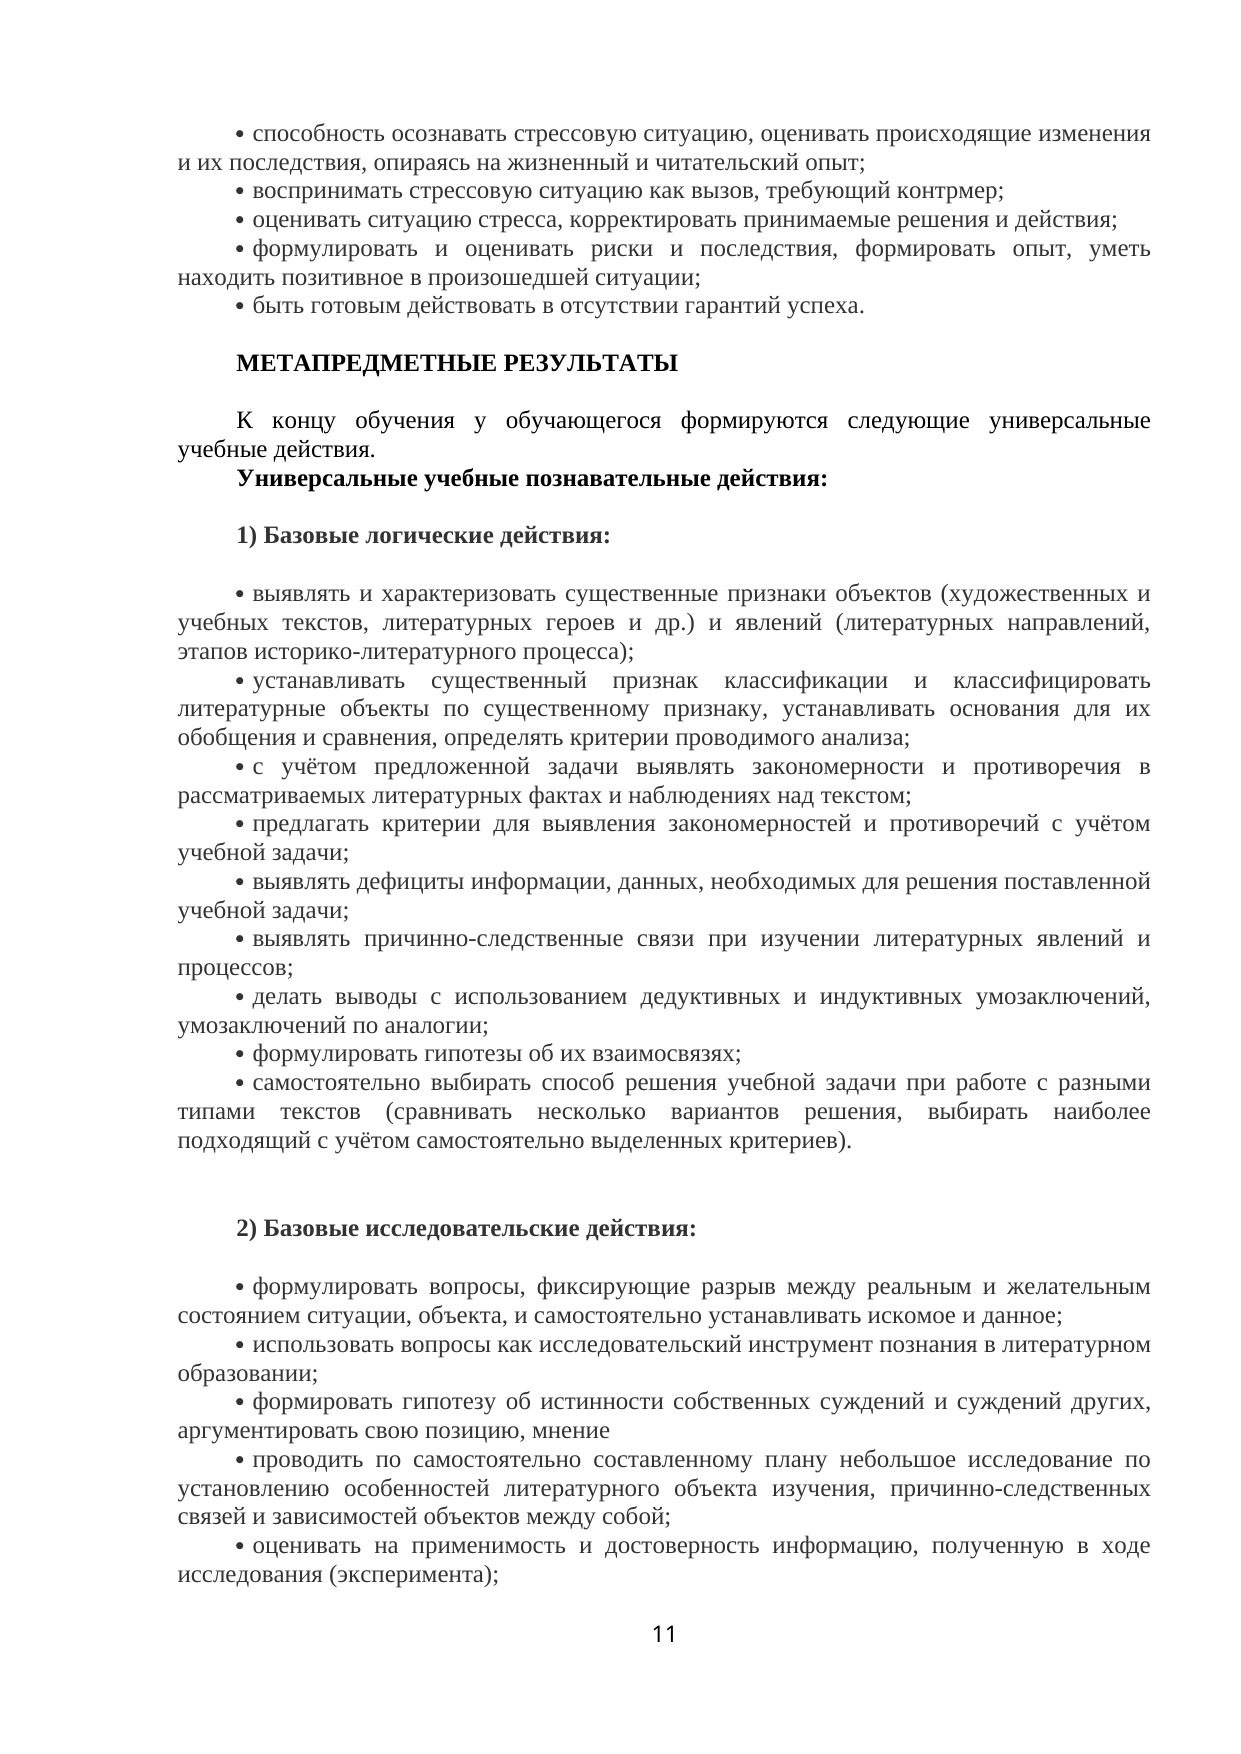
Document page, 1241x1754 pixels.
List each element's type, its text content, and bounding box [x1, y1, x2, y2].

list выявлять дефициты информации, данных, необходимых для решения поставленной учебной задачи; [177, 866, 1152, 923]
list выявлять причинно-следственные связи при изучении литературных явлений и процессов; [177, 923, 1152, 981]
text 2) Базовые исследовательские действия: [177, 1213, 1152, 1242]
text Универсальные учебные познавательные действия: [177, 463, 1152, 492]
list формулировать вопросы, фиксирующие разрыв между реальным и желательным состоянием ситуации, объекта, и самостоятельно устанавливать искомое и данное; [177, 1271, 1152, 1329]
list проводить по самостоятельно составленному плану небольшое исследование по установлению особенностей литературного объекта изучения, причинно-следственных связей и зависимостей объектов между собой; [177, 1444, 1152, 1530]
list воспринимать стрессовую ситуацию как вызов, требующий контрмер; [177, 176, 1152, 204]
text МЕТАПРЕДМЕТНЫЕ РЕЗУЛЬТАТЫ [177, 348, 1152, 377]
list предлагать критерии для выявления закономерностей и противоречий с учётом учебной задачи; [177, 808, 1152, 866]
list устанавливать существенный признак классификации и классифицировать литературные объекты по существенному признаку, устанавливать основания для их обобщения и сравнения, определять критерии проводимого анализа; [177, 665, 1152, 751]
list самостоятельно выбирать способ решения учебной задачи при работе с разными типами текстов (сравнивать несколько вариантов решения, выбирать наиболее подходящий с учётом самостоятельно выделенных критериев). [177, 1067, 1152, 1153]
list формировать гипотезу об истинности собственных суждений и суждений других, аргументировать свою позицию, мнение [177, 1386, 1152, 1444]
list быть готовым действовать в отсутствии гарантий успеха. [177, 291, 1152, 319]
list выявлять и характеризовать существенные признаки объектов (художественных и учебных текстов, литературных героев и др.) и явлений (литературных направлений, этапов историко-литературного процесса); [177, 578, 1152, 665]
list оценивать ситуацию стресса, корректировать принимаемые решения и действия; [177, 204, 1152, 233]
list с учётом предложенной задачи выявлять закономерности и противоречия в рассматриваемых литературных фактах и наблюдениях над текстом; [177, 751, 1152, 808]
list использовать вопросы как исследовательский инструмент познания в литературном образовании; [177, 1329, 1152, 1386]
text К концу обучения у обучающегося формируются следующие универсальные учебные действия. [177, 406, 1152, 463]
list способность осознавать стрессовую ситуацию, оценивать происходящие изменения и их последствия, опираясь на жизненный и читательский опыт; [177, 118, 1152, 176]
list формулировать гипотезы об их взаимосвязях; [177, 1038, 1152, 1067]
list оценивать на применимость и достоверность информацию, полученную в ходе исследования (эксперимента); [177, 1530, 1152, 1588]
list делать выводы с использованием дедуктивных и индуктивных умозаключений, умозаключений по аналогии; [177, 981, 1152, 1038]
list формулировать и оценивать риски и последствия, формировать опыт, уметь находить позитивное в произошедшей ситуации; [177, 233, 1152, 291]
text 1) Базовые логические действия: [177, 521, 1152, 549]
